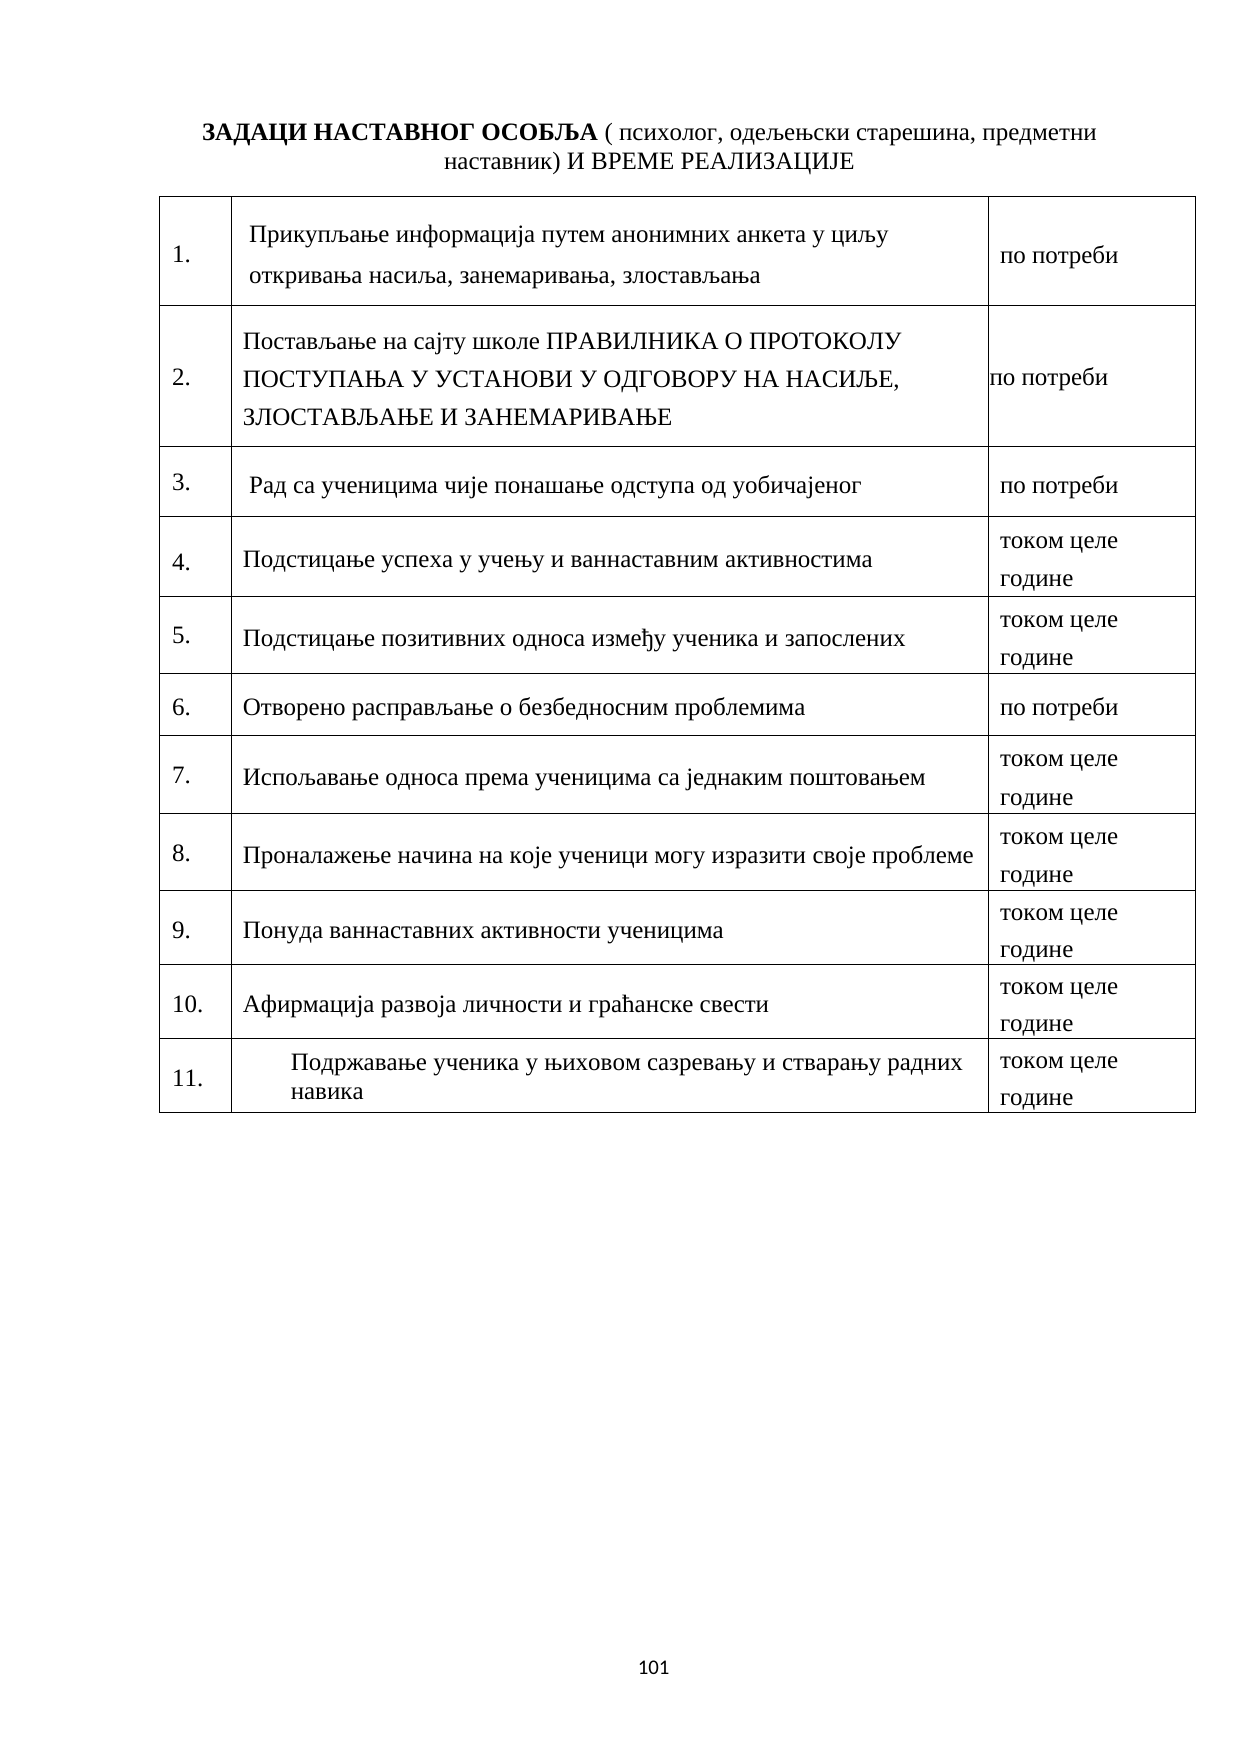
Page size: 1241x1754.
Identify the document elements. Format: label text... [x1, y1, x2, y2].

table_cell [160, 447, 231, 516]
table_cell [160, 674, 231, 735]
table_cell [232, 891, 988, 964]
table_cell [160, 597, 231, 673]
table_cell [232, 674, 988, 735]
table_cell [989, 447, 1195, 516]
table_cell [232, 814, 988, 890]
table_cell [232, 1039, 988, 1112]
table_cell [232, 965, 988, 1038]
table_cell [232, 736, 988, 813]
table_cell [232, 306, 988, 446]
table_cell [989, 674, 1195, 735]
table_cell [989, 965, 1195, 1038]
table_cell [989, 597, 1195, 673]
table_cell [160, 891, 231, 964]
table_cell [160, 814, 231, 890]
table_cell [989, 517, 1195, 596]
text ЗАДАЦИ НАСТАВНОГ ОСОБЉА ( психолог, одељењски старешина, предметни наставник) И ВРЕМЕ РЕАЛИЗАЦИЈЕ [153, 117, 1146, 175]
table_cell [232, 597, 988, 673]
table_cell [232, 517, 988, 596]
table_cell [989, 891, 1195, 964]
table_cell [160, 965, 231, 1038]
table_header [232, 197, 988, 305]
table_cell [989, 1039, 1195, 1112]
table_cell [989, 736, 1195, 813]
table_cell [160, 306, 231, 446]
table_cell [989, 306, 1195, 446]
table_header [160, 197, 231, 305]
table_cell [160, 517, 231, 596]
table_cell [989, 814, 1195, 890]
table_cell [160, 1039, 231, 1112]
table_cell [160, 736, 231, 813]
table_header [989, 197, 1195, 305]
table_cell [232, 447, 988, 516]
